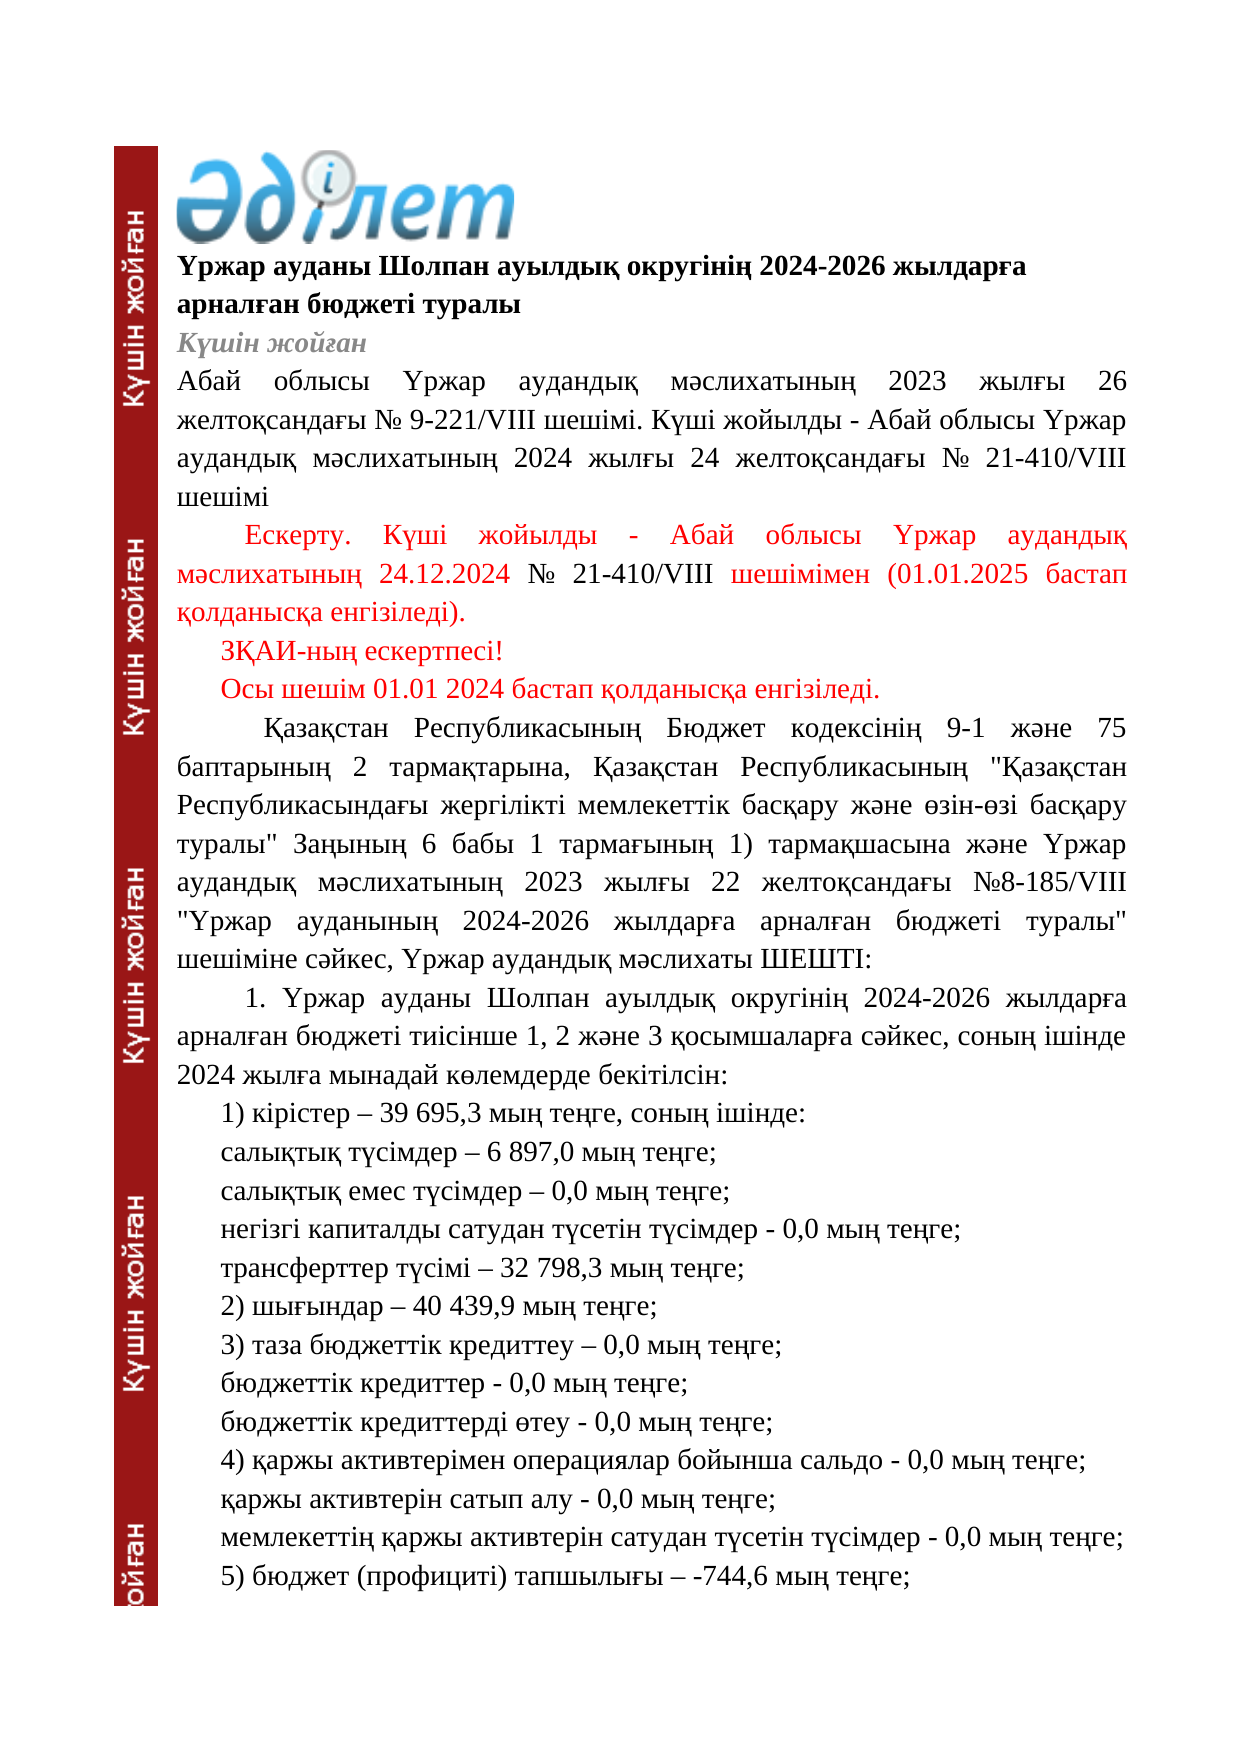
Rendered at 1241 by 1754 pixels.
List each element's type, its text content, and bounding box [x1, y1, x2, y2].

text 1. Үржар ауданы Шолпан ауылдық округінің 2024-2026 жылдарға арналған бюджеті тиісінше 1, 2 және 3 қосымшаларға сәйкес, соның ішінде 2024 жылға мынадай көлемдерде бекітілсін: [112, 980, 1128, 1091]
picture [114, 975, 158, 980]
picture [114, 705, 158, 710]
text 2) шығындар – 40 439,9 мың теңге; [112, 1288, 1128, 1322]
text Абай облысы Үржар аудандық мәслихатының 2023 жылғы 26 желтоқсандағы № 9-221/VIII шешімі. Күші жойылды - Абай облысы Үржар аудандық мәслихатының 2024 жылғы 24 желтоқсандағы № 21-410/VIII шешімі [112, 363, 1128, 512]
text Осы шешім 01.01 2024 бастап қолданысқа енгізіледі. [112, 672, 1128, 705]
text бюджеттік кредиттерді өтеу - 0,0 мың теңге; [112, 1404, 1128, 1437]
text Үржар ауданы Шолпан ауылдық округінің 2024-2026 жылдарға арналған бюджеті туралы [112, 248, 1128, 320]
text 5) бюджет (профициті) тапшылығы – -744,6 мың теңге; [112, 1558, 1128, 1592]
text Қазақстан Республикасының Бюджет кодексінің 9-1 және 75 баптарының 2 тармақтарына, Қазақстан Республикасының "Қазақстан Республикасындағы жергілікті мемлекеттік басқару және өзін-өзі басқару туралы" Заңының 6 бабы 1 тармағының 1) тармақшасына және Үржар аудандық мәслихатының 2023 жылғы 22 желтоқсандағы №8-185/VIII "Үржар ауданының 2024-2026 жылдарға арналған бюджеті туралы" шешіміне сәйкес, Үржар аудандық мәслихаты ШЕШТІ: [112, 710, 1128, 975]
text 1) кірістер – 39 695,3 мың теңге, соның ішінде: [112, 1096, 1128, 1129]
picture [114, 1592, 158, 1606]
text ЗҚАИ-ның ескертпесі! [112, 633, 1128, 667]
text Ескерту. Күші жойылды - Абай облысы Үржар аудандық мәслихатының 24.12.2024 № 21-410/VIII шешімімен (01.01.2025 бастап қолданысқа енгізіледі). [112, 517, 1128, 628]
text қаржы активтерін сатып алу - 0,0 мың теңге; [112, 1481, 1128, 1514]
picture [114, 1437, 158, 1442]
text бюджеттік кредиттер - 0,0 мың теңге; [112, 1365, 1128, 1399]
picture [114, 1360, 158, 1365]
text 4) қаржы активтерімен операциялар бойынша сальдо - 0,0 мың теңге; [112, 1442, 1128, 1476]
text Күшін жойған [112, 325, 1128, 358]
picture [114, 628, 158, 633]
picture [114, 667, 158, 672]
picture [114, 1476, 158, 1481]
picture [114, 1168, 158, 1173]
picture [114, 1553, 158, 1558]
picture [114, 320, 158, 325]
picture [114, 146, 158, 248]
picture [176, 150, 515, 244]
picture [114, 358, 158, 363]
picture [114, 1245, 158, 1250]
picture [114, 512, 158, 517]
picture [114, 1129, 158, 1134]
picture [114, 1206, 158, 1211]
picture [114, 1091, 158, 1096]
text 3) таза бюджеттік кредиттеу – 0,0 мың теңге; [112, 1327, 1128, 1360]
picture [114, 1399, 158, 1404]
text трансферттер түсімі – 32 798,3 мың теңге; [112, 1250, 1128, 1283]
text мемлекеттің қаржы активтерін сатудан түсетін түсімдер - 0,0 мың теңге; [112, 1519, 1128, 1553]
text салықтық емес түсімдер – 0,0 мың теңге; [112, 1173, 1128, 1206]
picture [114, 1322, 158, 1327]
text негізгі капиталды сатудан түсетін түсімдер - 0,0 мың теңге; [112, 1211, 1128, 1245]
text салықтық түсімдер – 6 897,0 мың теңге; [112, 1134, 1128, 1168]
picture [114, 1514, 158, 1519]
picture [114, 1283, 158, 1288]
